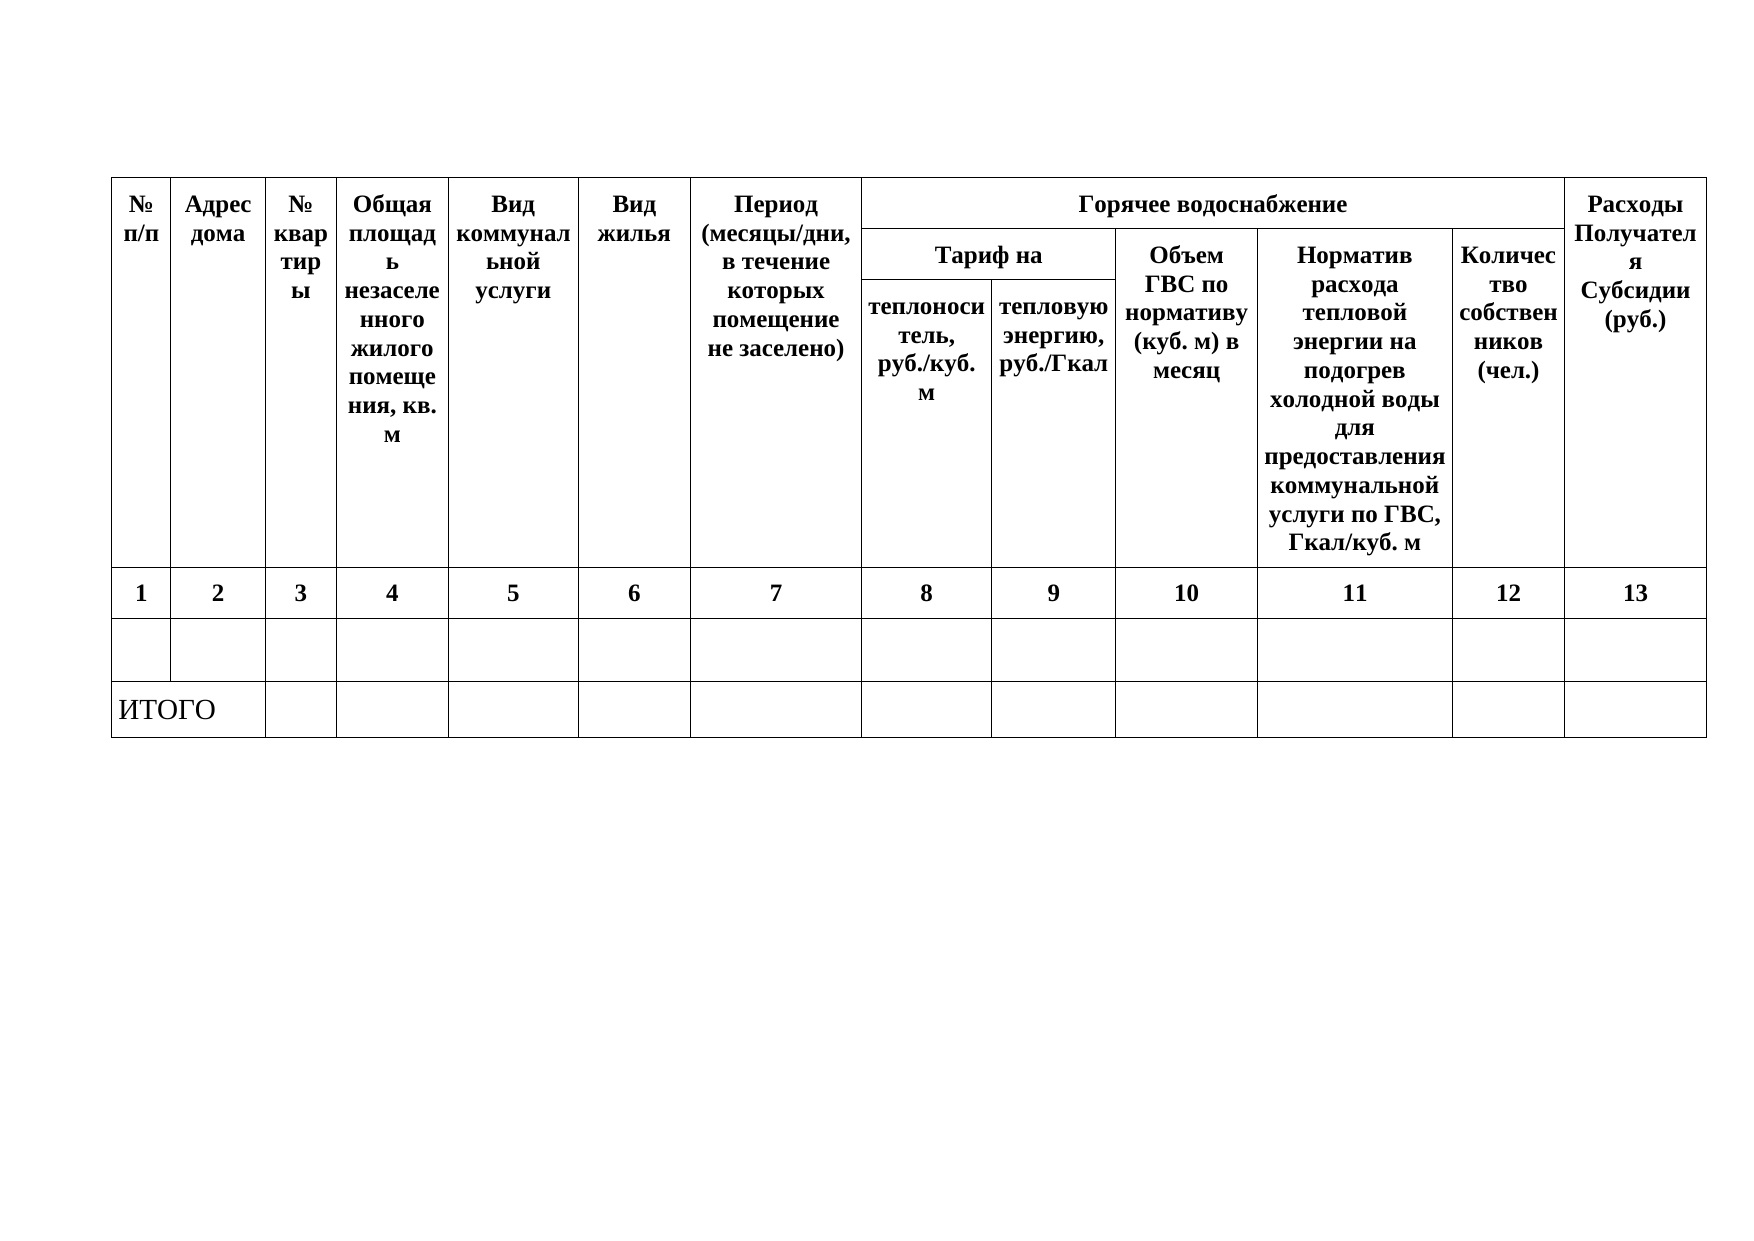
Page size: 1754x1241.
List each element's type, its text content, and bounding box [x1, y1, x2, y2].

table_header № п/п [112, 178, 170, 567]
table_cell Тариф на [862, 229, 1115, 279]
table_header Адрес дома [171, 178, 265, 567]
table_cell [171, 619, 265, 681]
table_cell теплоноситель, руб./куб. м [862, 280, 991, 567]
table_cell [1453, 619, 1564, 681]
table_cell [862, 682, 991, 737]
table_cell [266, 619, 336, 681]
table_cell [1258, 682, 1452, 737]
table_cell [691, 682, 861, 737]
table_cell [1565, 682, 1706, 737]
table_cell [449, 682, 578, 737]
table_cell [1116, 682, 1257, 737]
table_cell 9 [992, 568, 1115, 618]
table_cell 12 [1453, 568, 1564, 618]
table_cell [337, 682, 448, 737]
table_cell [1453, 682, 1564, 737]
table_cell 7 [691, 568, 861, 618]
table_header Период (месяцы/дни, в течение которых помещение не заселено) [691, 178, 861, 567]
table_header Вид коммунальной услуги [449, 178, 578, 567]
table_header № квартиры [266, 178, 336, 567]
table_cell [337, 619, 448, 681]
table_header Расходы Получателя Субсидии (руб.) [1565, 178, 1706, 567]
table_cell 3 [266, 568, 336, 618]
table_cell 6 [579, 568, 690, 618]
table_cell [449, 619, 578, 681]
table_cell [579, 619, 690, 681]
table_cell 2 [171, 568, 265, 618]
table_cell [691, 619, 861, 681]
table_cell [992, 619, 1115, 681]
table_cell [266, 682, 336, 737]
table_cell [112, 619, 170, 681]
table_cell Количество собственников (чел.) [1453, 229, 1564, 567]
table_header Горячее водоснабжение [862, 178, 1564, 228]
table_cell 10 [1116, 568, 1257, 618]
table_cell 5 [449, 568, 578, 618]
table_cell 11 [1258, 568, 1452, 618]
table_cell [1116, 619, 1257, 681]
table_cell [1565, 619, 1706, 681]
table_cell 13 [1565, 568, 1706, 618]
table_cell [579, 682, 690, 737]
table_cell ИТОГО [112, 682, 265, 737]
table_cell тепловую энергию, руб./Гкал [992, 280, 1115, 567]
table_cell Норматив расхода тепловой энергии на подогрев холодной воды для предоставления коммунальной услуги по ГВС, Гкал/куб. м [1258, 229, 1452, 567]
table_cell 8 [862, 568, 991, 618]
table_cell 1 [112, 568, 170, 618]
table_header Вид жилья [579, 178, 690, 567]
table_cell [862, 619, 991, 681]
table_cell [1258, 619, 1452, 681]
table_cell [992, 682, 1115, 737]
table_cell 4 [337, 568, 448, 618]
table_header Общая площадь незаселенного жилого помещения, кв. м [337, 178, 448, 567]
table_cell Объем ГВС по нормативу (куб. м) в месяц [1116, 229, 1257, 567]
